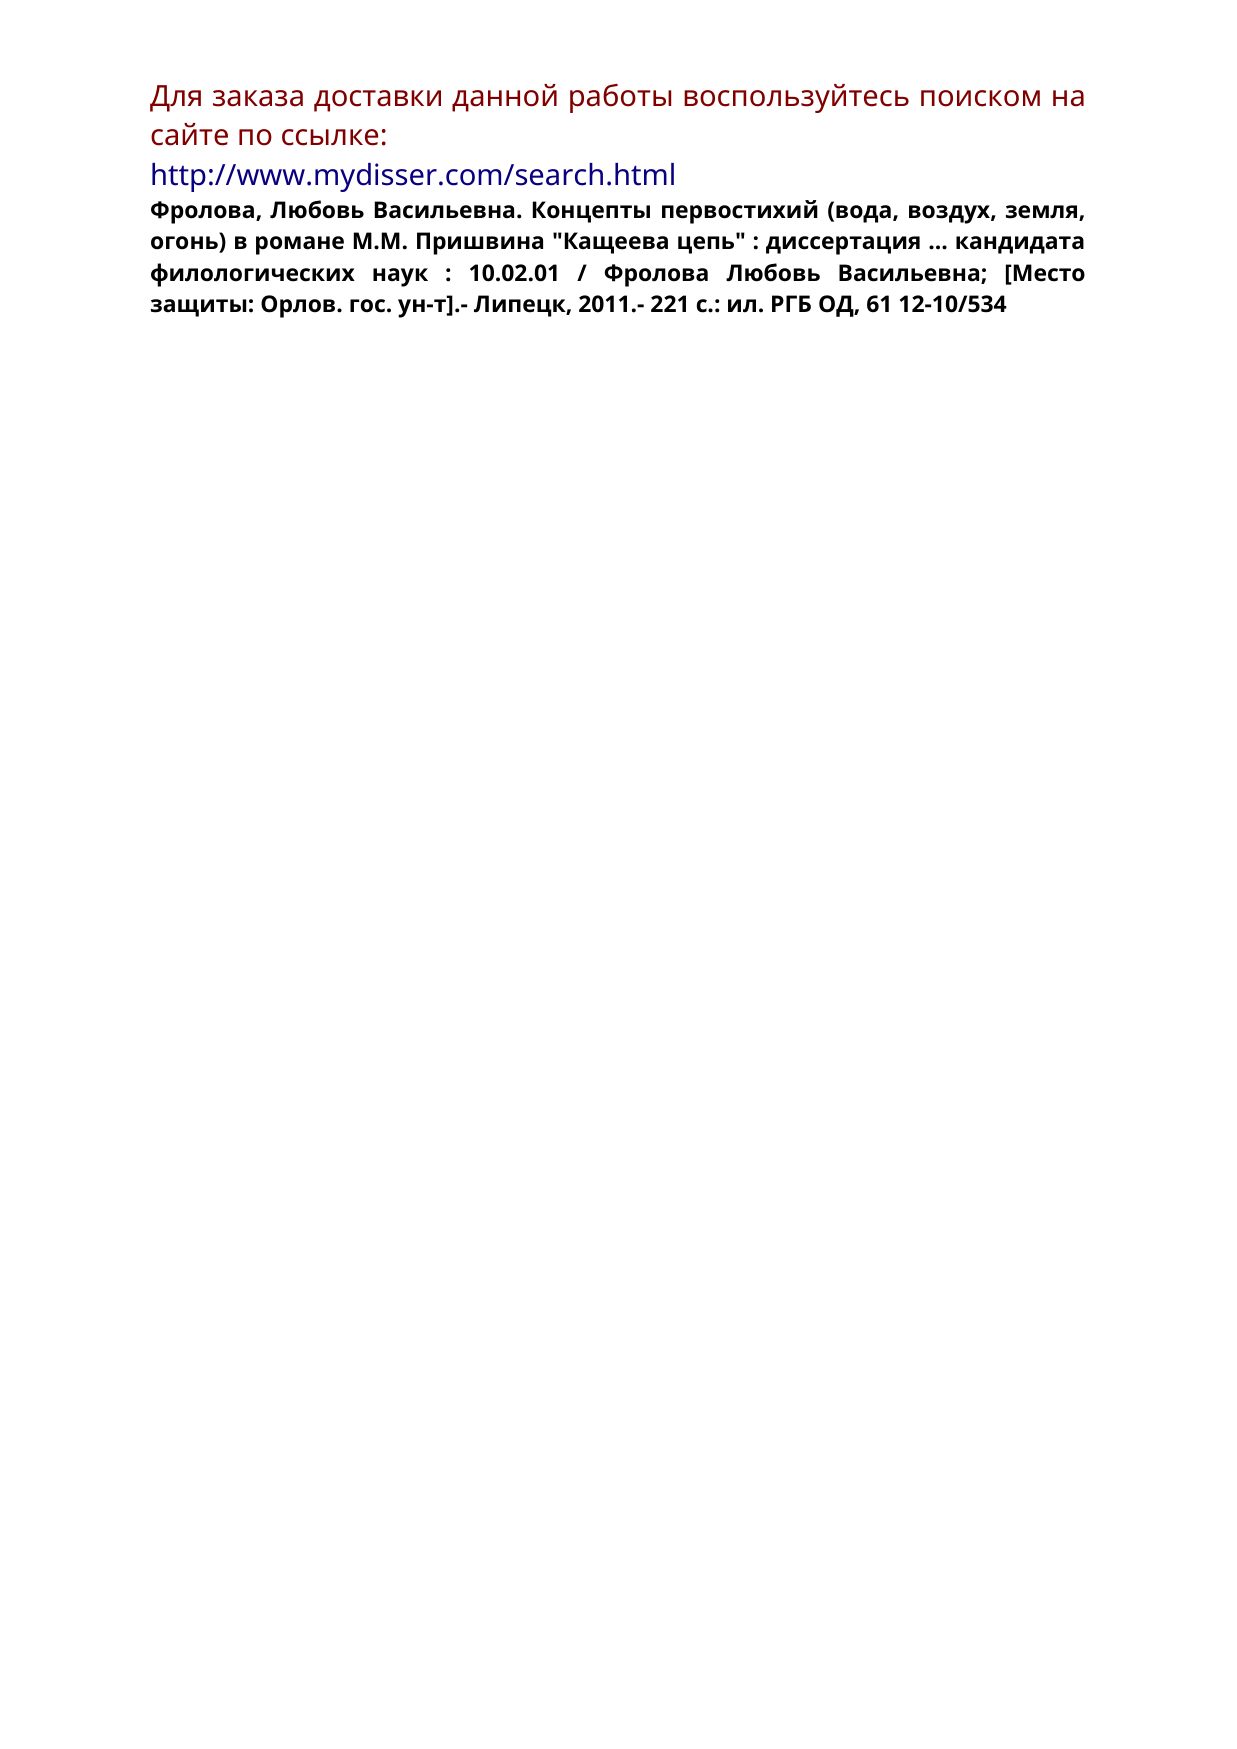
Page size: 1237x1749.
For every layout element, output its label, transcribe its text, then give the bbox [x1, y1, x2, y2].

text Фролова, Любовь Васильевна. Концепты первостихий (вода, воздух, земля, огонь) в романе М.М. Пришвина "Кащеева цепь" : диссертация ... кандидата филологических наук : 10.02.01 / Фролова Любовь Васильевна; [Место защиты: Орлов. гос. ун-т].- Липецк, 2011.- 221 с.: ил. РГБ ОД, 61 12-10/534 [150, 194, 1086, 319]
